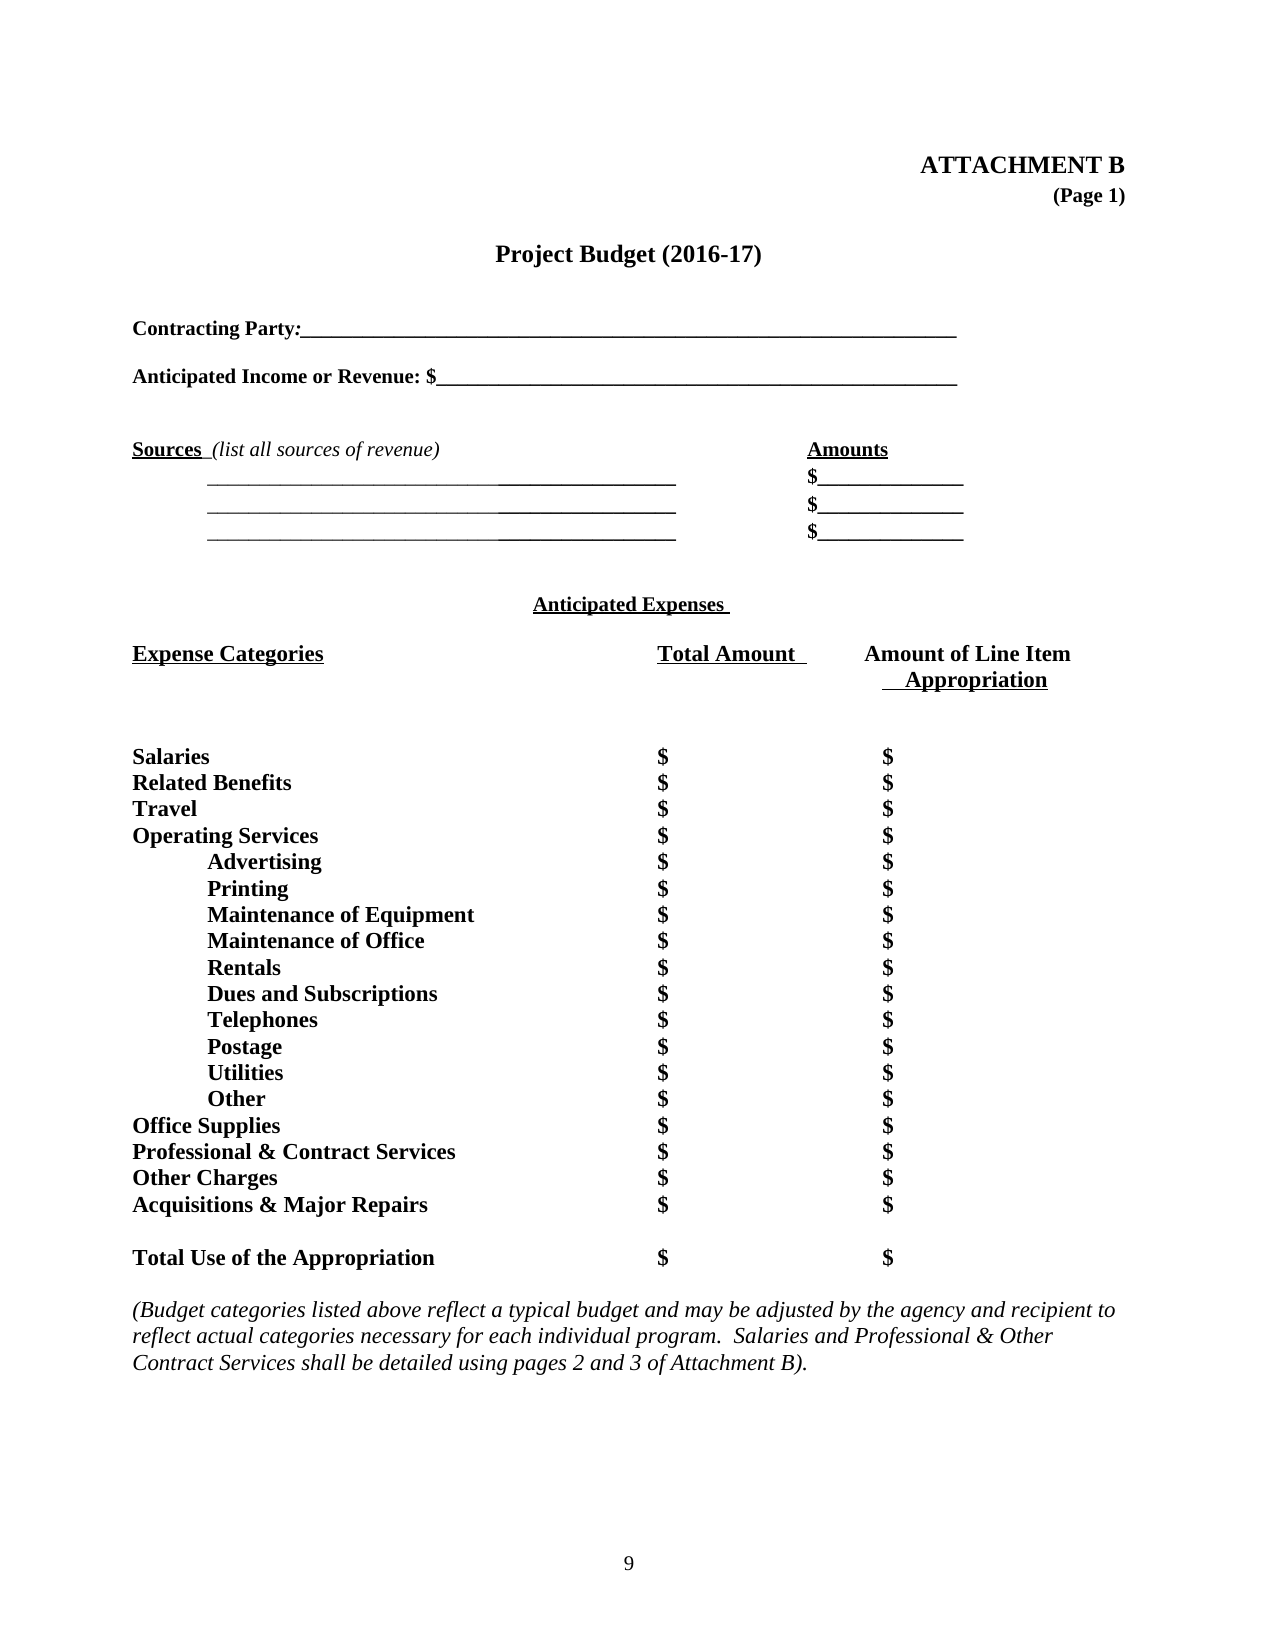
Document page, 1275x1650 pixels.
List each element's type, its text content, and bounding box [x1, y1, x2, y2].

text Maintenance of Office $ $ [132, 927, 1125, 954]
text Total Use of the Appropriation $ $ [132, 1243, 1125, 1270]
text Anticipated Income or Revenue: $__________________________________________________ [132, 364, 1125, 388]
text Postage $ $ [132, 1033, 1125, 1059]
text Operating Services $ $ [132, 822, 1125, 848]
text Printing $ $ [132, 874, 1125, 901]
text Advertising $ $ [132, 848, 1125, 874]
text Telephones $ $ [132, 1006, 1125, 1033]
text Rentals $ $ [132, 954, 1125, 980]
text _____________________________________________ $______________ [132, 492, 1125, 516]
text Salaries $ $ [132, 743, 1125, 769]
text ATTACHMENT B [132, 150, 1125, 179]
text Maintenance of Equipment $ $ [132, 901, 1125, 927]
text Expense Categories Total Amount Amount of Line Item Appropriation [132, 640, 1125, 692]
text _____________________________________________ $______________ [132, 519, 1125, 543]
text Professional & Contract Services $ $ [132, 1138, 1125, 1164]
text Dues and Subscriptions $ $ [132, 980, 1125, 1006]
text Other Charges $ $ [132, 1164, 1125, 1191]
text (Budget categories listed above reflect a typical budget and may be adjusted by the agency and recipient to reflect actual categories necessary for each individual program. Salaries and Professional & Other Contract Services shall be detailed using pages 2 and 3 of Attachment B). [132, 1296, 1125, 1375]
text Project Budget (2016-17) [132, 239, 1125, 268]
text Acquisitions & Major Repairs $ $ [132, 1191, 1125, 1217]
text Office Supplies $ $ [132, 1112, 1125, 1138]
text Contracting Party:_______________________________________________________________ [132, 316, 1125, 340]
text Travel $ $ [132, 796, 1125, 822]
text Other $ $ [132, 1085, 1125, 1112]
text Utilities $ $ [132, 1059, 1125, 1085]
text Anticipated Expenses [132, 592, 1125, 616]
text Sources_(list all sources of revenue) Amounts _____________________________________________ $______________ [132, 437, 1125, 488]
text (Page 1) [132, 183, 1125, 207]
text Related Benefits $ $ [132, 769, 1125, 796]
